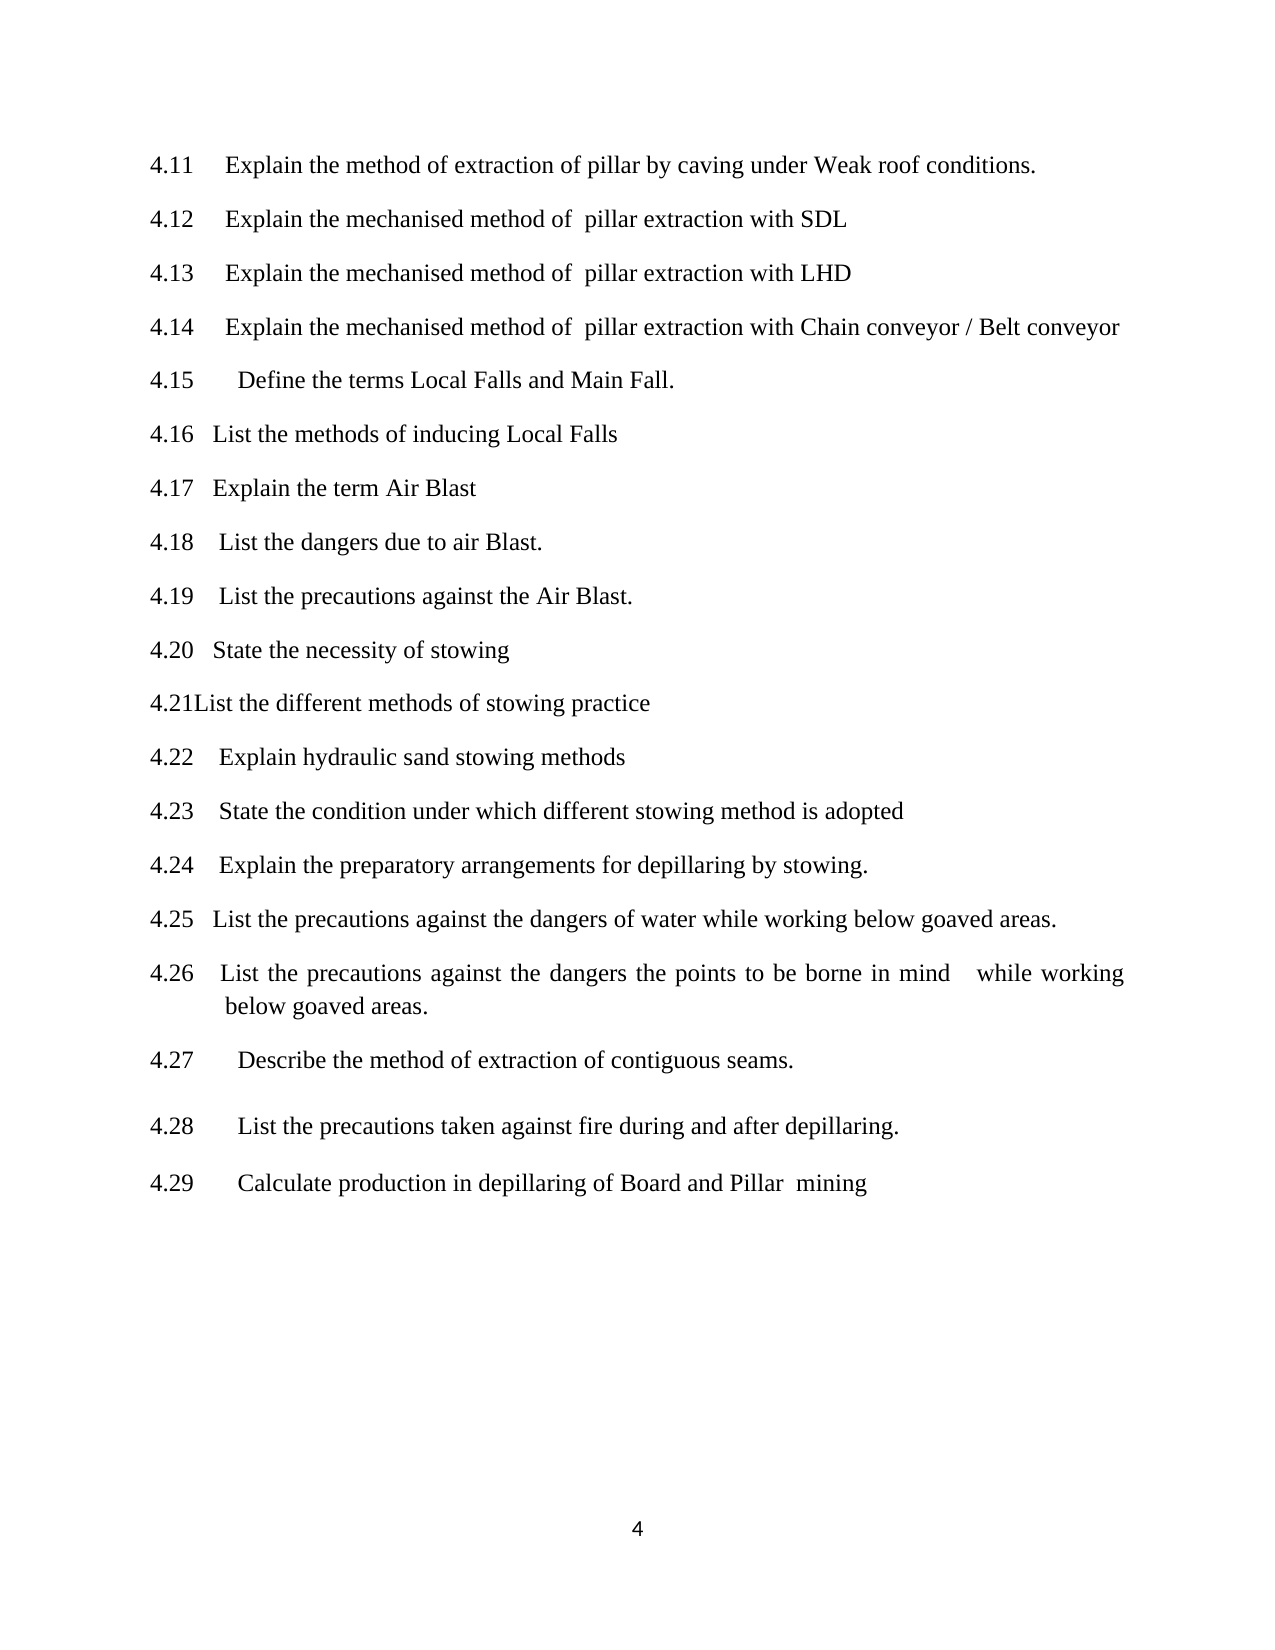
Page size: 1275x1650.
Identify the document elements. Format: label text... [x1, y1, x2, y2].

text 4.17 Explain the term Air Blast [150, 473, 1125, 502]
list List the precautions taken against fire during and after depillaring. [150, 1111, 1125, 1139]
text 4.21List the different methods of stowing practice [150, 688, 1125, 717]
text 4.19 List the precautions against the Air Blast. [150, 581, 1125, 609]
text 4.15 Define the terms Local Falls and Main Fall. [150, 365, 1125, 394]
text 4.13 Explain the mechanised method of pillar extraction with LHD [150, 258, 1125, 286]
text 4.18 List the dangers due to air Blast. [150, 527, 1125, 556]
list Calculate production in depillaring of Board and Pillar mining [150, 1168, 1125, 1197]
text 4.20 State the necessity of stowing [150, 635, 1125, 663]
text 4.16 List the methods of inducing Local Falls [150, 419, 1125, 448]
text 4.14 Explain the mechanised method of pillar extraction with Chain conveyor / Belt conveyor [150, 312, 1125, 340]
text 4.22 Explain hydraulic sand stowing methods [150, 742, 1125, 771]
text 4.25 List the precautions against the dangers of water while working below goaved areas. [150, 904, 1125, 933]
text 4.12 Explain the mechanised method of pillar extraction with SDL [150, 204, 1125, 233]
list Describe the method of extraction of contiguous seams. [150, 1045, 1125, 1073]
text 4.24 Explain the preparatory arrangements for depillaring by stowing. [150, 850, 1125, 879]
text 4.26 List the precautions against the dangers the points to be borne in mind while working below goaved areas. [150, 958, 1125, 1019]
text 4.11 Explain the method of extraction of pillar by caving under Weak roof conditions. [150, 150, 1125, 179]
text 4.23 State the condition under which different stowing method is adopted [150, 796, 1125, 825]
